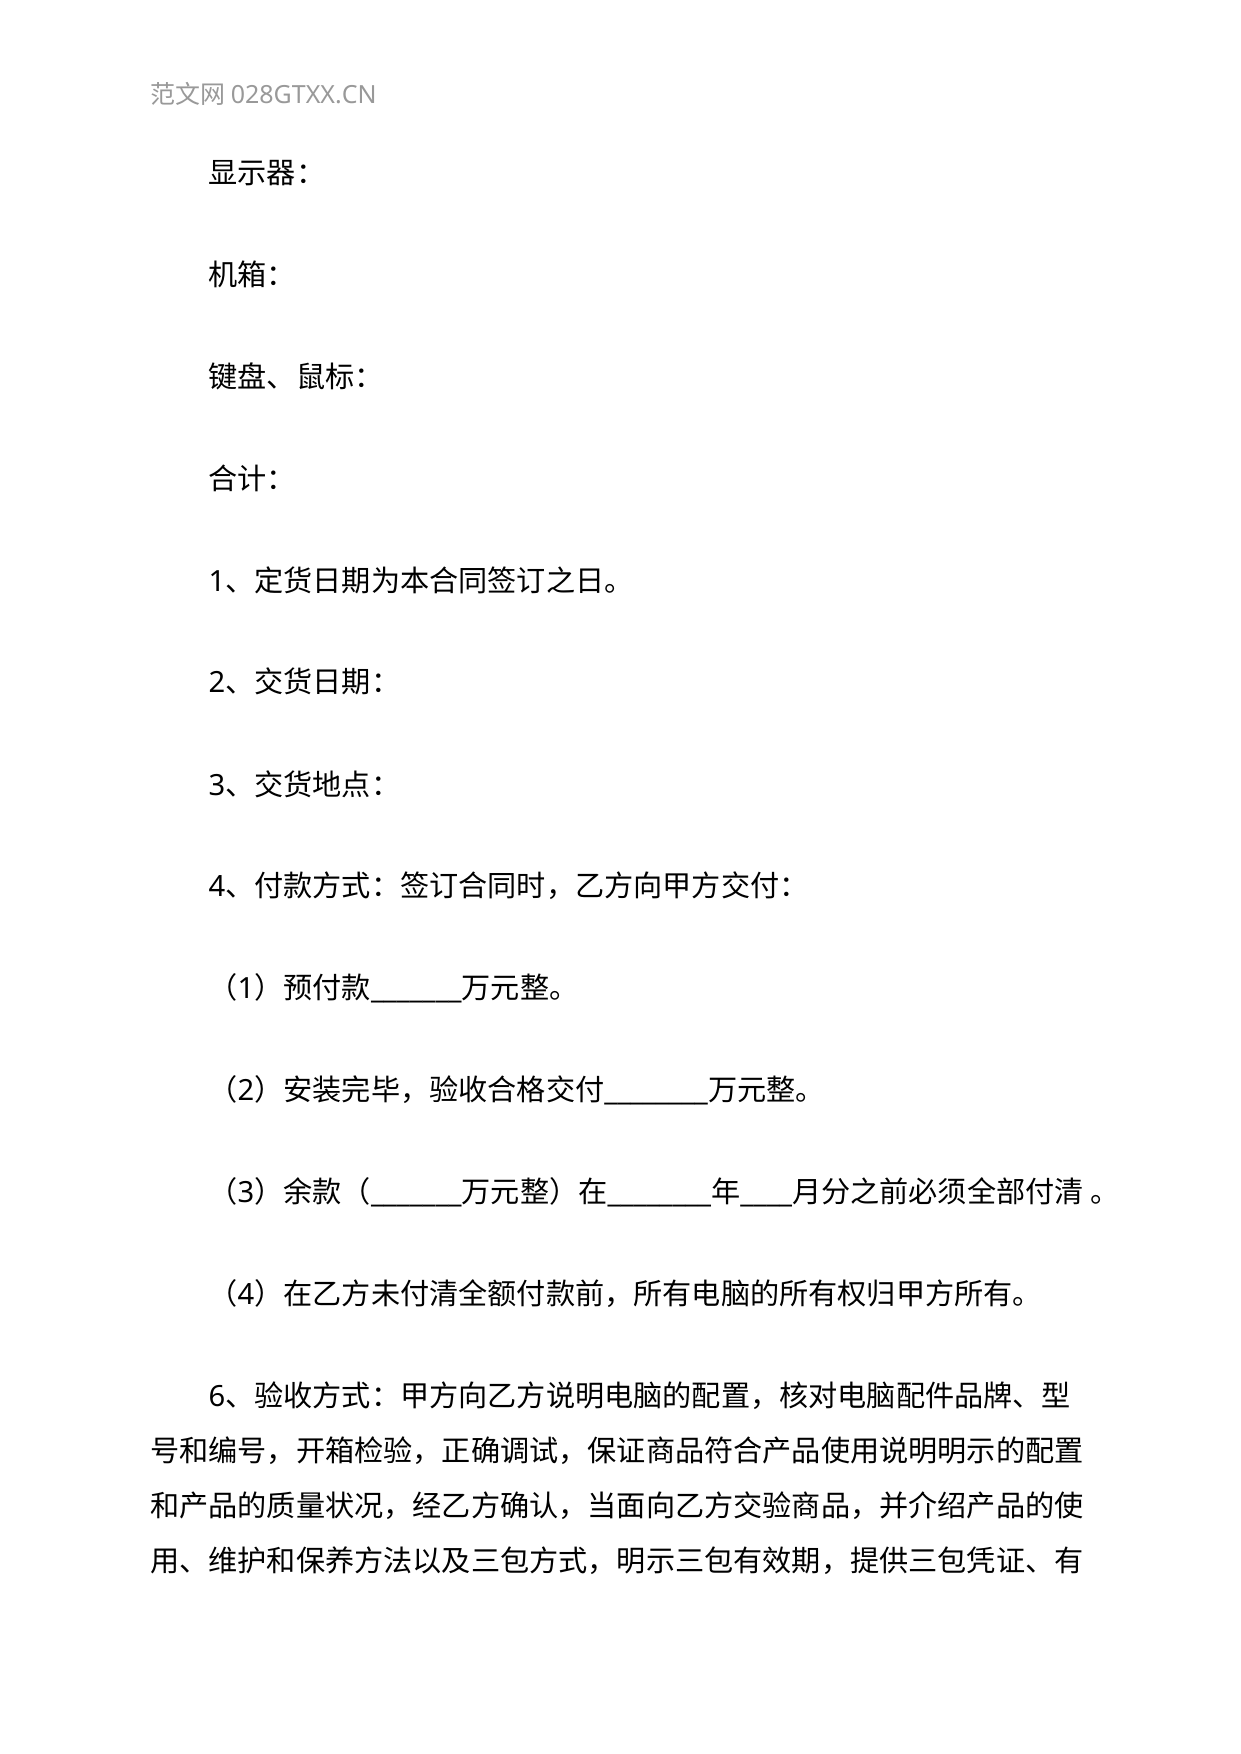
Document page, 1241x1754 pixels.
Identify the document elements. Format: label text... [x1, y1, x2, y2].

text 合计： [150, 455, 1090, 498]
text 键盘、鼠标： [150, 353, 1090, 396]
text 2、交货日期： [150, 659, 1090, 701]
text 机箱： [150, 252, 1090, 294]
text 1、定货日期为本合同签订之日。 [150, 557, 1090, 599]
text （4）在乙方未付清全额付款前，所有电脑的所有权归甲方所有。 [150, 1271, 1090, 1313]
text 3、交货地点： [150, 761, 1090, 803]
text （1）预付款_______万元整。 [150, 965, 1090, 1007]
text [150, 1373, 1090, 1580]
text 显示器： [150, 150, 1090, 192]
text （3）余款（_______万元整）在________年____月分之前必须全部付清 。 [150, 1169, 1090, 1211]
text 4、付款方式：签订合同时，乙方向甲方交付： [150, 863, 1090, 905]
text （2）安装完毕，验收合格交付________万元整。 [150, 1067, 1090, 1109]
